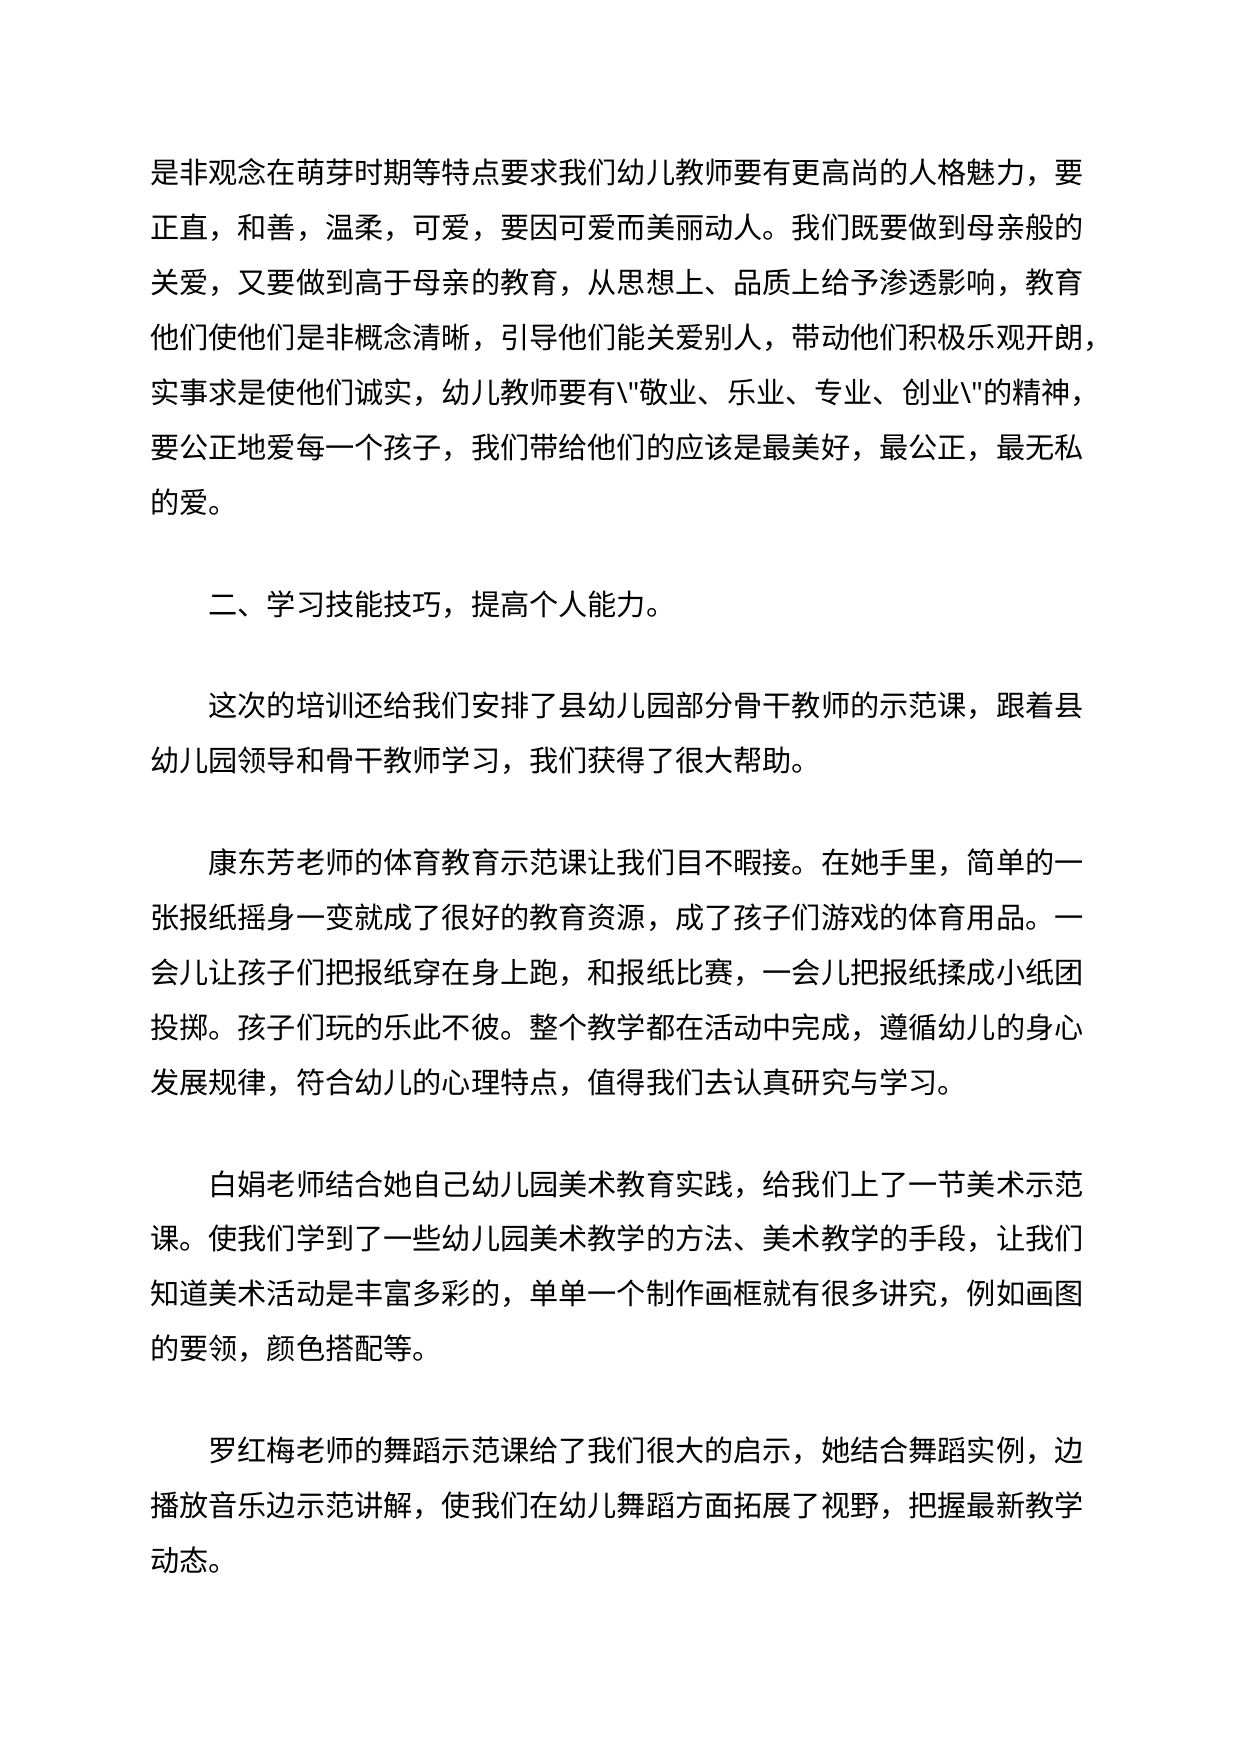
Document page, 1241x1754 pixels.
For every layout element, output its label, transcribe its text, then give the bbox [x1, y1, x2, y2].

text 二、学习技能技巧，提高个人能力。 [150, 581, 1090, 623]
text 白娟老师结合她自己幼儿园美术教育实践，给我们上了一节美术示范课。使我们学到了一些幼儿园美术教学的方法、美术教学的手段，让我们知道美术活动是丰富多彩的，单单一个制作画框就有很多讲究，例如画图的要领，颜色搭配等。 [150, 1161, 1090, 1368]
text 罗红梅老师的舞蹈示范课给了我们很大的启示，她结合舞蹈实例，边播放音乐边示范讲解，使我们在幼儿舞蹈方面拓展了视野，把握最新教学动态。 [150, 1427, 1090, 1579]
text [150, 150, 1090, 522]
text 康东芳老师的体育教育示范课让我们目不暇接。在她手里，简单的一张报纸摇身一变就成了很好的教育资源，成了孩子们游戏的体育用品。一会儿让孩子们把报纸穿在身上跑，和报纸比赛，一会儿把报纸揉成小纸团投掷。孩子们玩的乐此不彼。整个教学都在活动中完成，遵循幼儿的身心发展规律，符合幼儿的心理特点，值得我们去认真研究与学习。 [150, 840, 1090, 1102]
text 这次的培训还给我们安排了县幼儿园部分骨干教师的示范课，跟着县幼儿园领导和骨干教师学习，我们获得了很大帮助。 [150, 683, 1090, 780]
